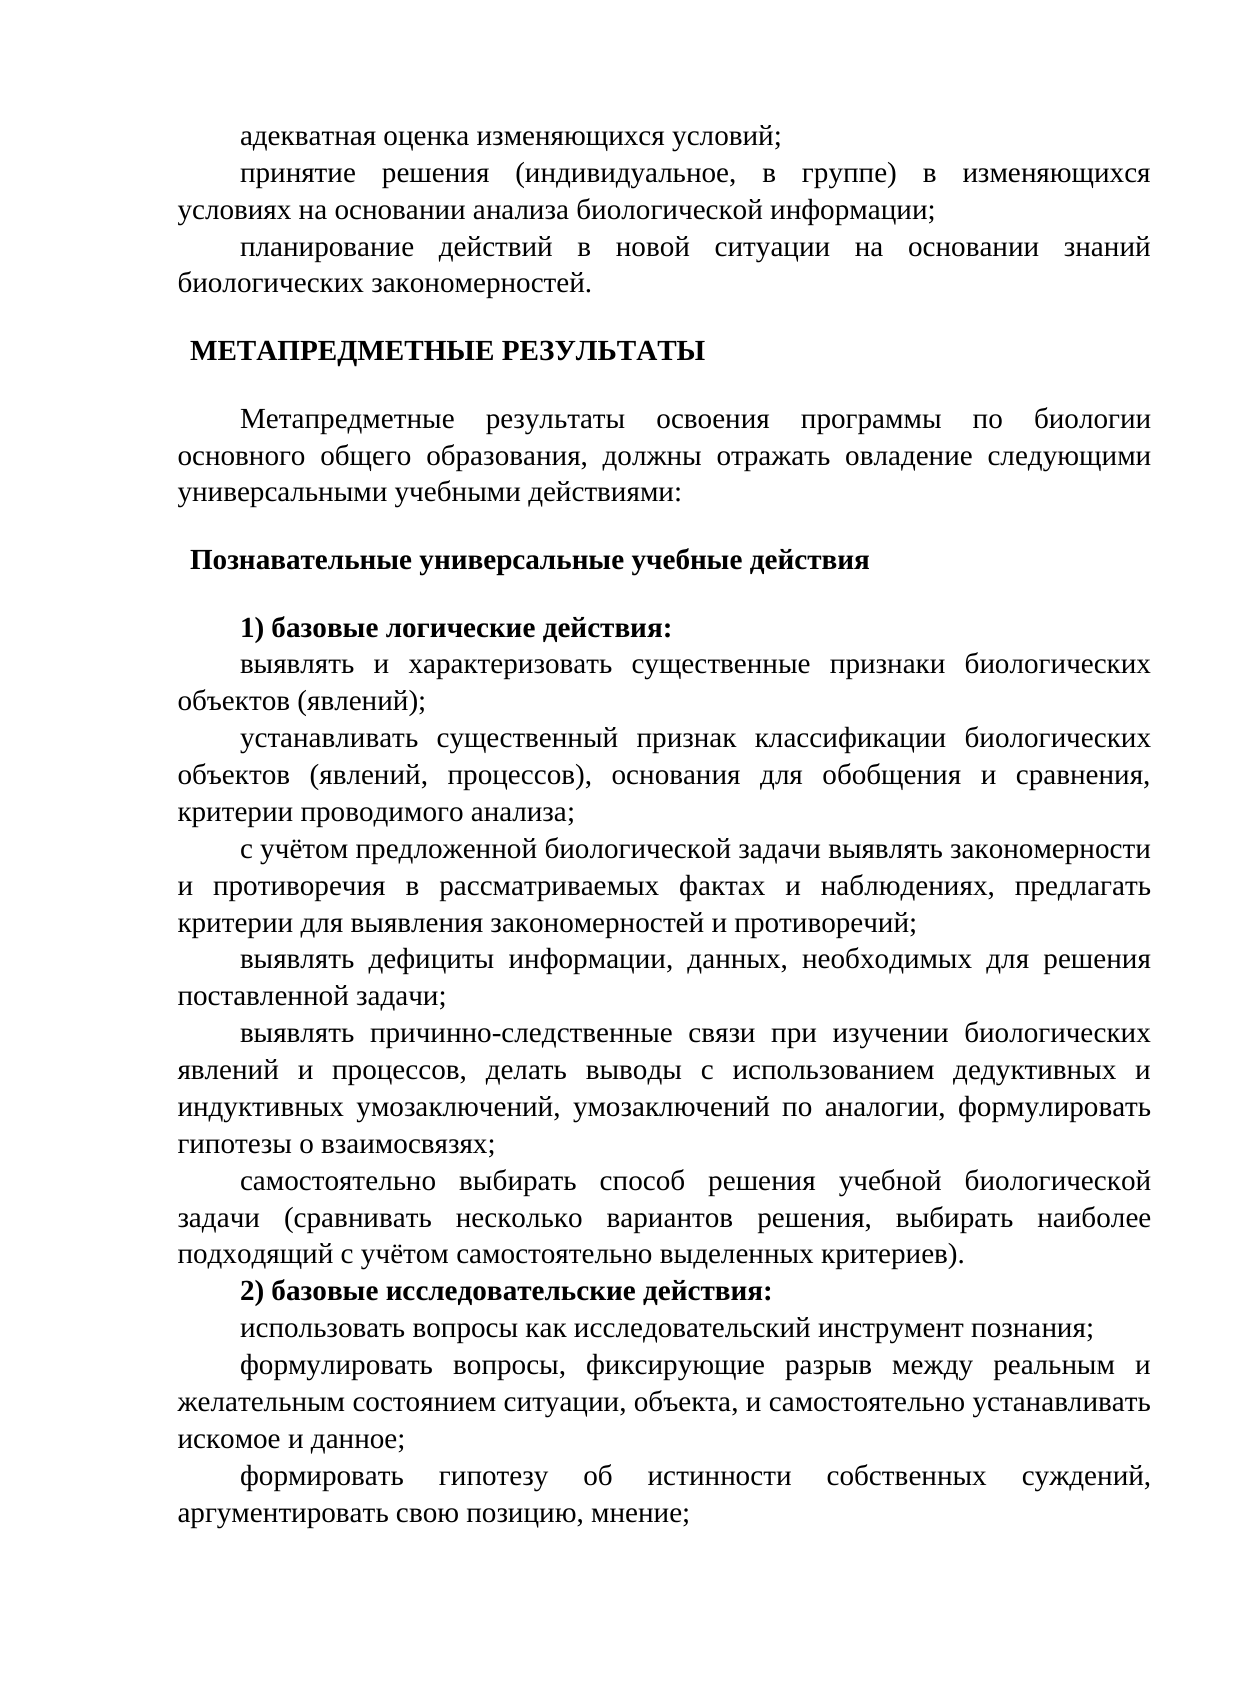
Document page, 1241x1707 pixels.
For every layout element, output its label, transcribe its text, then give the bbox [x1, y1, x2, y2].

text планирование действий в новой ситуации на основании знаний биологических закономерностей. [177, 229, 1152, 299]
text формировать гипотезу об истинности собственных суждений, аргументировать свою позицию, мнение; [177, 1458, 1152, 1528]
text выявлять причинно-следственные связи при изучении биологических явлений и процессов, делать выводы с использованием дедуктивных и индуктивных умозаключений, умозаключений по аналогии, формулировать гипотезы о взаимосвязях; [177, 1015, 1152, 1159]
text принятие решения (индивидуальное, в группе) в изменяющихся условиях на основании анализа биологической информации; [177, 155, 1152, 225]
text с учётом предложенной биологической задачи выявлять закономерности и противоречия в рассматриваемых фактах и наблюдениях, предлагать критерии для выявления закономерностей и противоречий; [177, 831, 1152, 938]
text самостоятельно выбирать способ решения учебной биологической задачи (сравнивать несколько вариантов решения, выбирать наиболее подходящий с учётом самостоятельно выделенных критериев). [177, 1163, 1152, 1270]
text Метапредметные результаты освоения программы по биологии основного общего образования, должны отражать овладение следующими универсальными учебными действиями: [177, 401, 1152, 508]
text формулировать вопросы, фиксирующие разрыв между реальным и желательным состоянием ситуации, объекта, и самостоятельно устанавливать искомое и данное; [177, 1347, 1152, 1454]
text адекватная оценка изменяющихся условий; [177, 118, 1152, 152]
text использовать вопросы как исследовательский инструмент познания; [177, 1310, 1152, 1344]
text 2) базовые исследовательские действия: [177, 1273, 1152, 1307]
text МЕТАПРЕДМЕТНЫЕ РЕЗУЛЬТАТЫ [190, 333, 1152, 367]
text Познавательные универсальные учебные действия [190, 542, 1152, 576]
text выявлять и характеризовать существенные признаки биологических объектов (явлений); [177, 647, 1152, 717]
text выявлять дефициты информации, данных, необходимых для решения поставленной задачи; [177, 942, 1152, 1012]
text устанавливать существенный признак классификации биологических объектов (явлений, процессов), основания для обобщения и сравнения, критерии проводимого анализа; [177, 720, 1152, 828]
text 1) базовые логические действия: [177, 610, 1152, 643]
